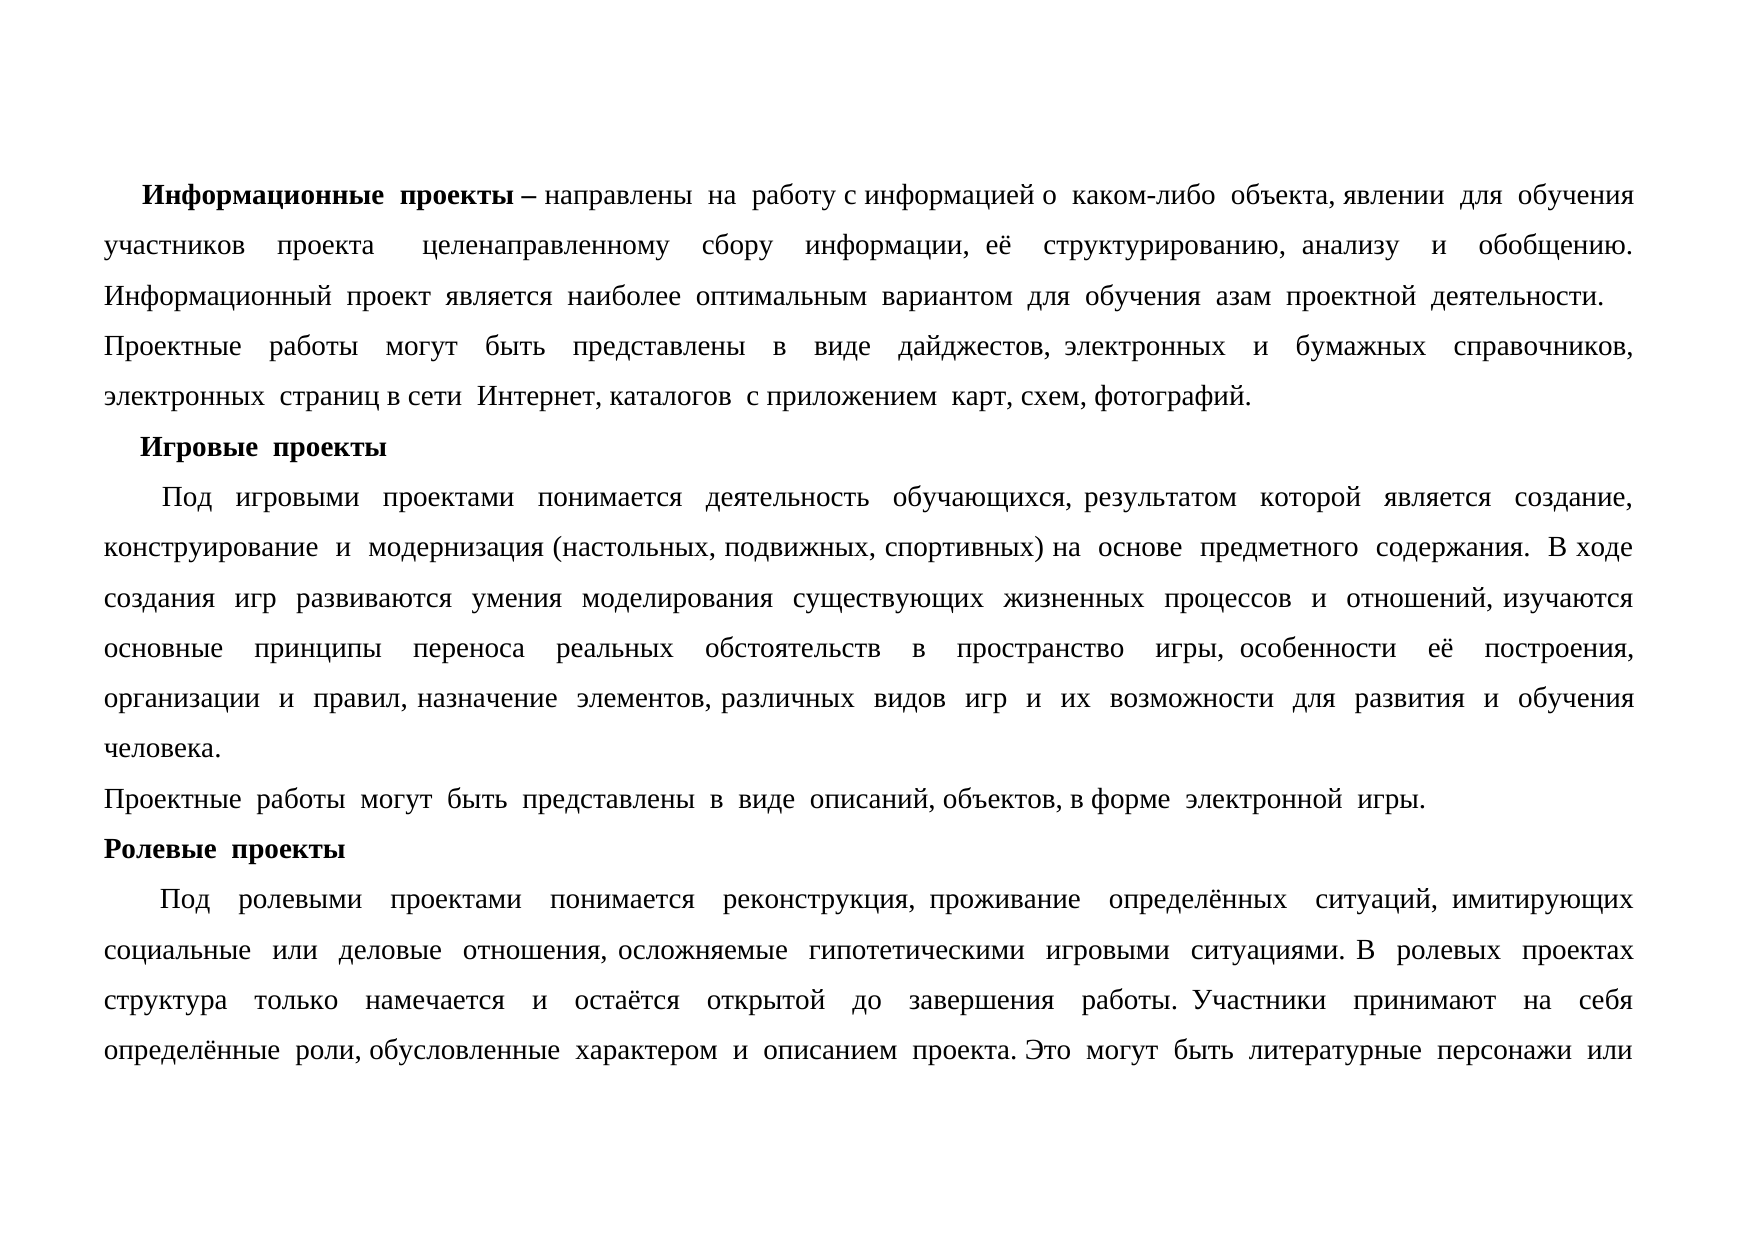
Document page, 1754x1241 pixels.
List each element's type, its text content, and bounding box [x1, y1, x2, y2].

text Проектные работы могут быть представлены в виде дайджестов, электронных и бумажных справочников, электронных страниц в сети Интернет, каталогов с приложением карт, схем, фотографий. [103, 328, 1636, 412]
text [103, 882, 1636, 1066]
text Под игровыми проектами понимается деятельность обучающихся, результатом которой является создание, конструирование и модернизация (настольных, подвижных, спортивных) на основе предметного содержания. В ходе создания игр развиваются умения моделирования существующих жизненных процессов и отношений, изучаются основные принципы переноса реальных обстоятельств в пространство игры, особенности её построения, организации и правил, назначение элементов, различных видов игр и их возможности для развития и обучения человека. [103, 479, 1636, 764]
text Информационные проекты – направлены на работу с информацией о каком-либо объекта, явлении для обучения участников проекта целенаправленному сбору информации, её структурированию, анализу и обобщению. Информационный проект является наиболее оптимальным вариантом для обучения азам проектной деятельности. [103, 177, 1636, 311]
text Игровые проекты [103, 429, 1636, 462]
text Проектные работы могут быть представлены в виде описаний, объектов, в форме электронной игры. [103, 781, 1636, 814]
text Ролевые проекты [103, 831, 1636, 865]
